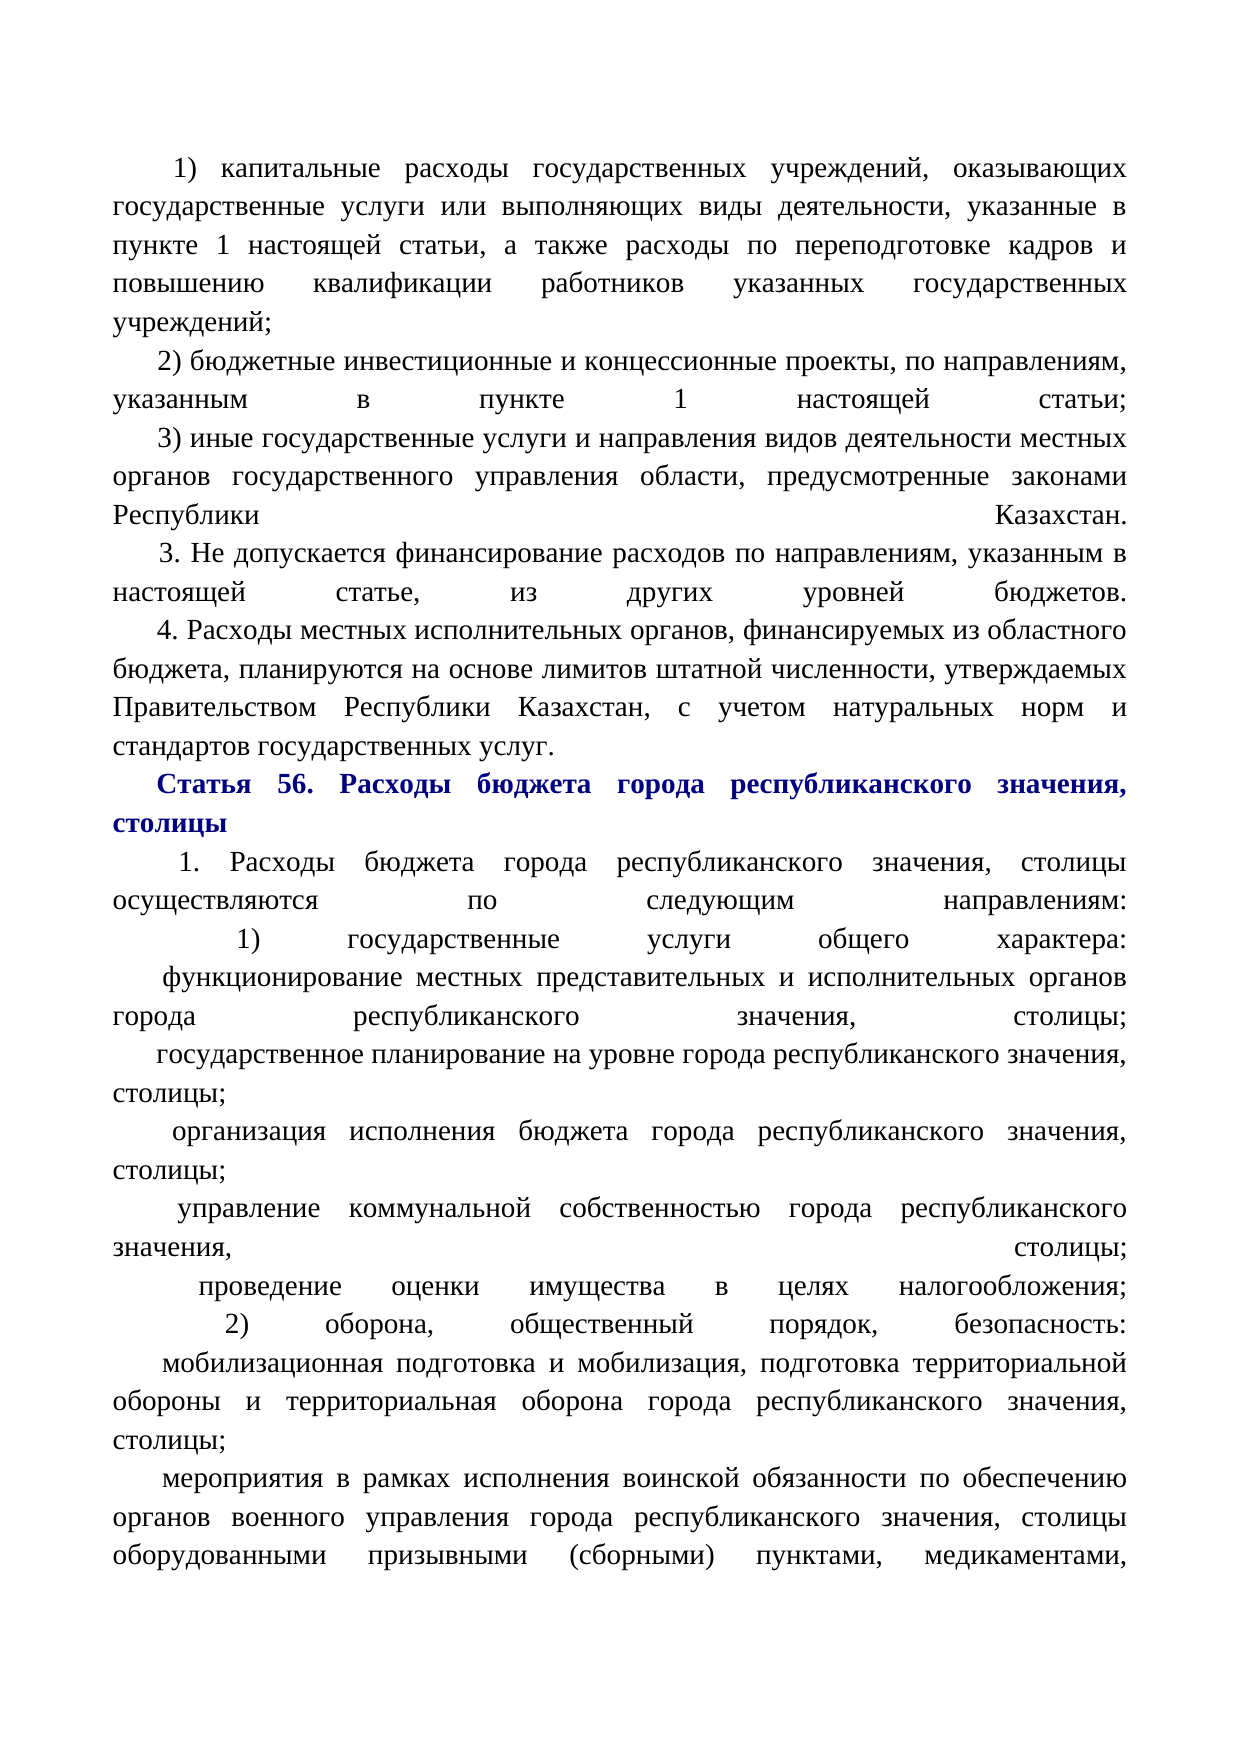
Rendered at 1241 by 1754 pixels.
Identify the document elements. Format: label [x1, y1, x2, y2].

text [112, 767, 1128, 1571]
text [112, 150, 1128, 762]
